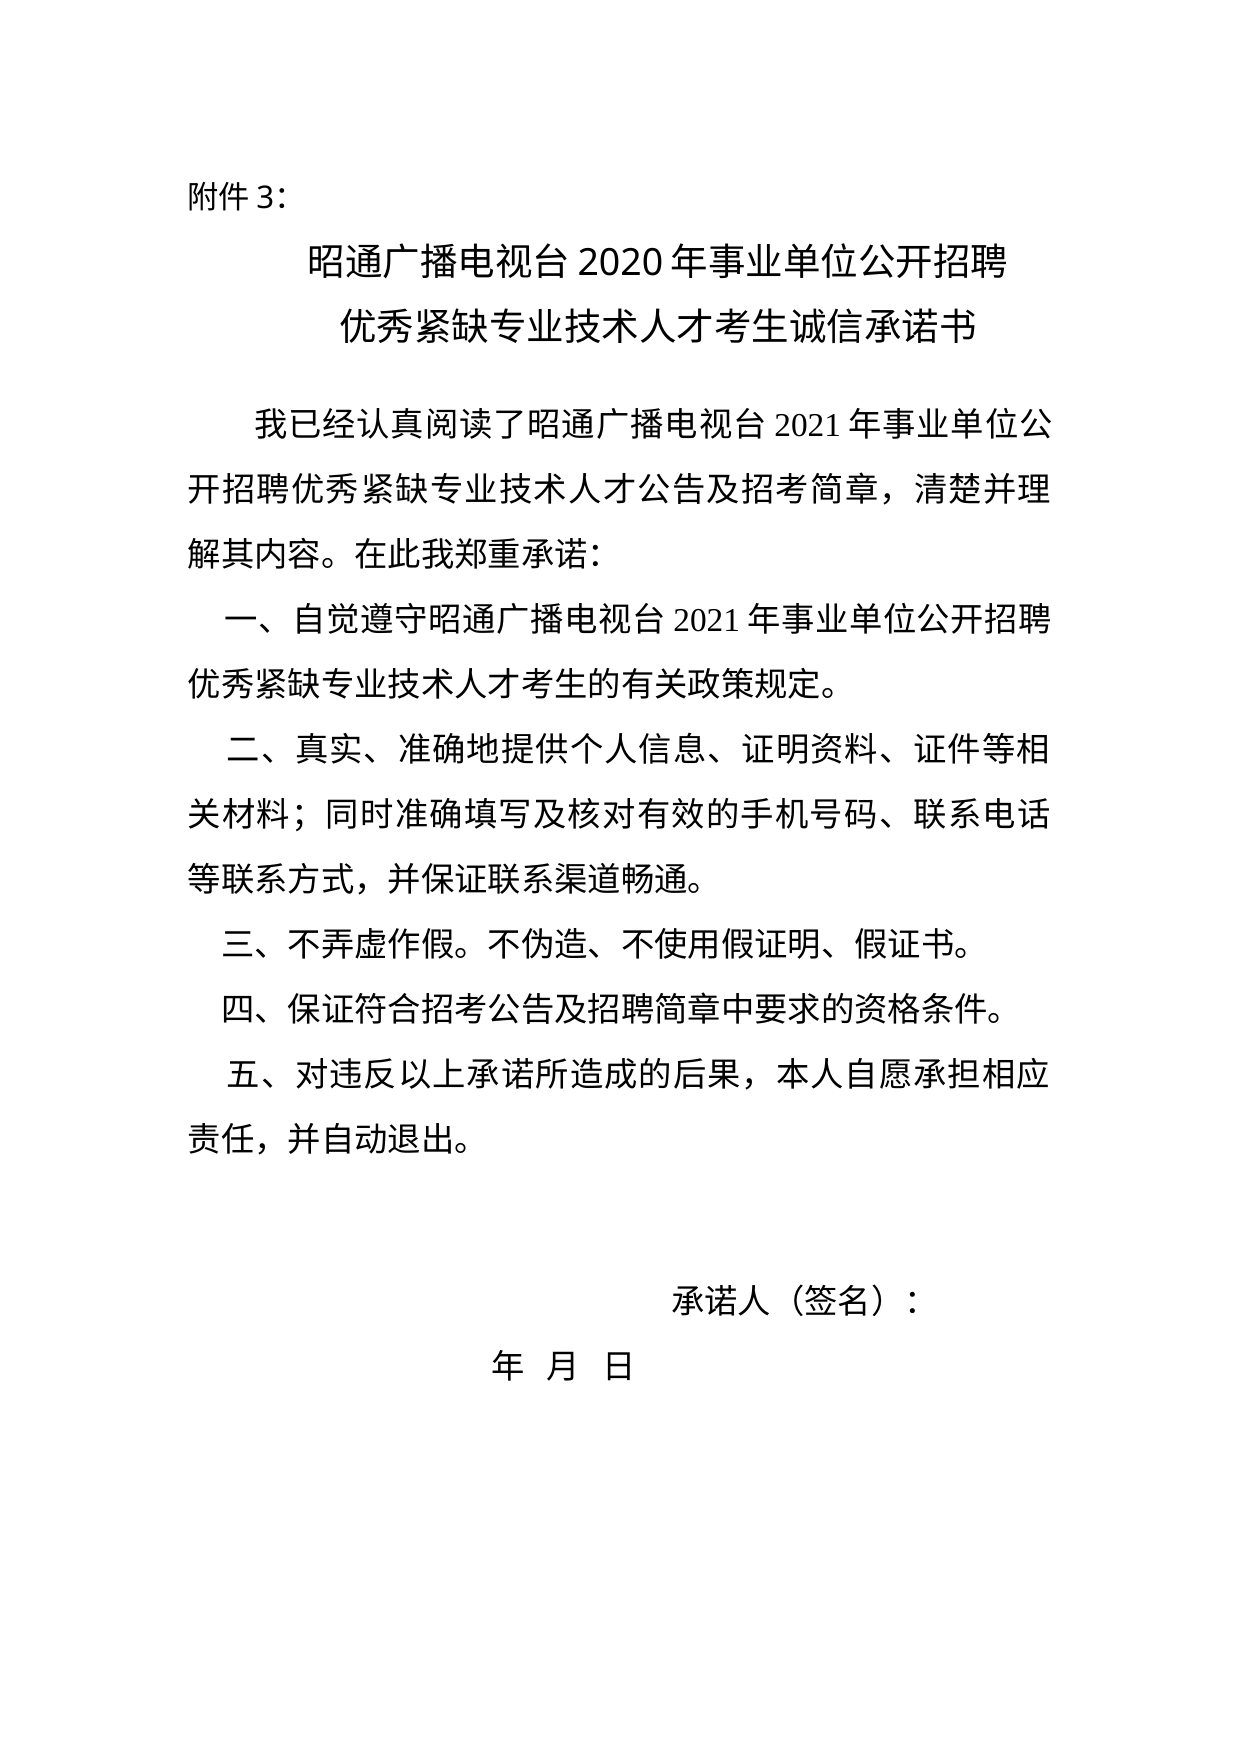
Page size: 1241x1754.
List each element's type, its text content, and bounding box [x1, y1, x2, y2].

text 附件3： [187, 162, 1053, 227]
text 年 月 日 [187, 1332, 1053, 1397]
text 我已经认真阅读了昭通广播电视台2021年事业单位公开招聘优秀紧缺专业技术人才公告及招考简章，清楚并理解其内容。在此我郑重承诺： [187, 389, 1053, 584]
text 四、保证符合招考公告及招聘简章中要求的资格条件。 [187, 974, 1053, 1039]
text 二、真实、准确地提供个人信息、证明资料、证件等相关材料；同时准确填写及核对有效的手机号码、联系电话等联系方式，并保证联系渠道畅通。 [187, 714, 1053, 909]
text 昭通广播电视台2020年事业单位公开招聘 [187, 227, 1053, 292]
text 优秀紧缺专业技术人才考生诚信承诺书 [187, 292, 1053, 357]
text 三、不弄虚作假。不伪造、不使用假证明、假证书。 [187, 909, 1053, 974]
text 一、自觉遵守昭通广播电视台2021年事业单位公开招聘优秀紧缺专业技术人才考生的有关政策规定。 [187, 584, 1053, 714]
text 承诺人（签名）： [187, 1267, 986, 1332]
text 五、对违反以上承诺所造成的后果，本人自愿承担相应责任，并自动退出。 [187, 1039, 1053, 1169]
